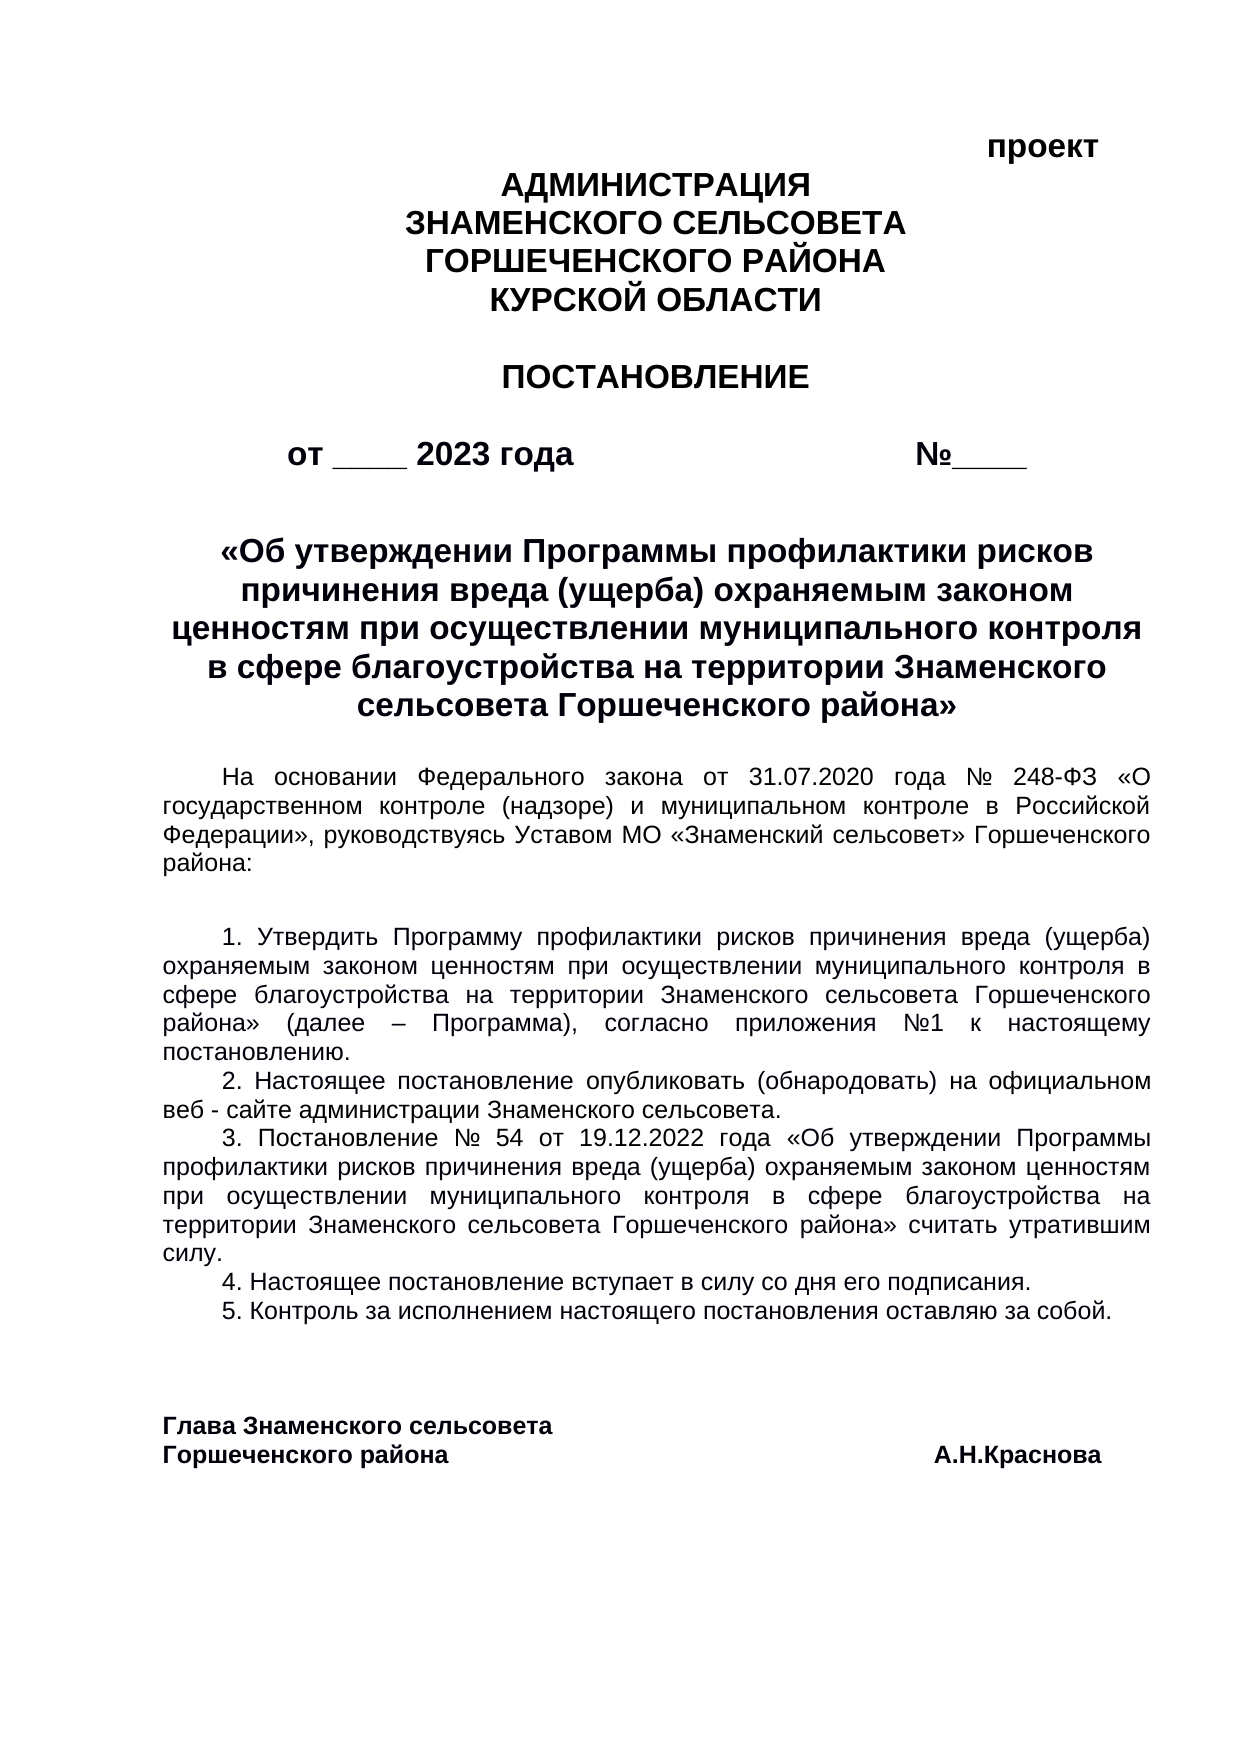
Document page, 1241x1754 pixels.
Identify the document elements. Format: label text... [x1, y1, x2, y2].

text от ____ 2023 года №____ [162, 434, 1152, 472]
text «Об утверждении Программы профилактики рисков причинения вреда (ущерба) охраняемым законом ценностям при осуществлении муниципального контроля в сфере благоустройства на территории Знаменского сельсовета Горшеченского района» [162, 531, 1152, 724]
text ПОСТАНОВЛЕНИЕ [162, 357, 1149, 395]
text 3. Постановление № 54 от 19.12.2022 года «Об утверждении Программы профилактики рисков причинения вреда (ущерба) охраняемым законом ценностям при осуществлении муниципального контроля в сфере благоустройства на территории Знаменского сельсовета Горшеченского района» считать утратившим силу. [162, 1123, 1152, 1267]
text проект [162, 126, 1149, 165]
text 5. Контроль за исполнением настоящего постановления оставляю за собой. [162, 1296, 1152, 1325]
text 2. Настоящее постановление опубликовать (обнародовать) на официальном веб - сайте администрации Знаменского сельсовета. [162, 1066, 1152, 1123]
text 1. Утвердить Программу профилактики рисков причинения вреда (ущерба) охраняемым законом ценностям при осуществлении муниципального контроля в сфере благоустройства на территории Знаменского сельсовета Горшеченского района» (далее – Программа), согласно приложения №1 к настоящему постановлению. [162, 922, 1152, 1066]
text ЗНАМЕНСКОГО СЕЛЬСОВЕТА ГОРШЕЧЕНСКОГО РАЙОНА [162, 203, 1149, 280]
text АДМИНИСТРАЦИЯ [162, 165, 1149, 203]
text КУРСКОЙ ОБЛАСТИ [162, 280, 1149, 318]
text Горшеченского района А.Н.Краснова [162, 1440, 1152, 1468]
text Глава Знаменского сельсовета [162, 1411, 1152, 1440]
text 4. Настоящее постановление вступает в силу со дня его подписания. [162, 1267, 1152, 1296]
text На основании Федерального закона от 31.07.2020 года № 248-ФЗ «О государственном контроле (надзоре) и муниципальном контроле в Российской Федерации», руководствуясь Уставом МО «Знаменский сельсовет» Горшеченского района: [162, 762, 1152, 877]
